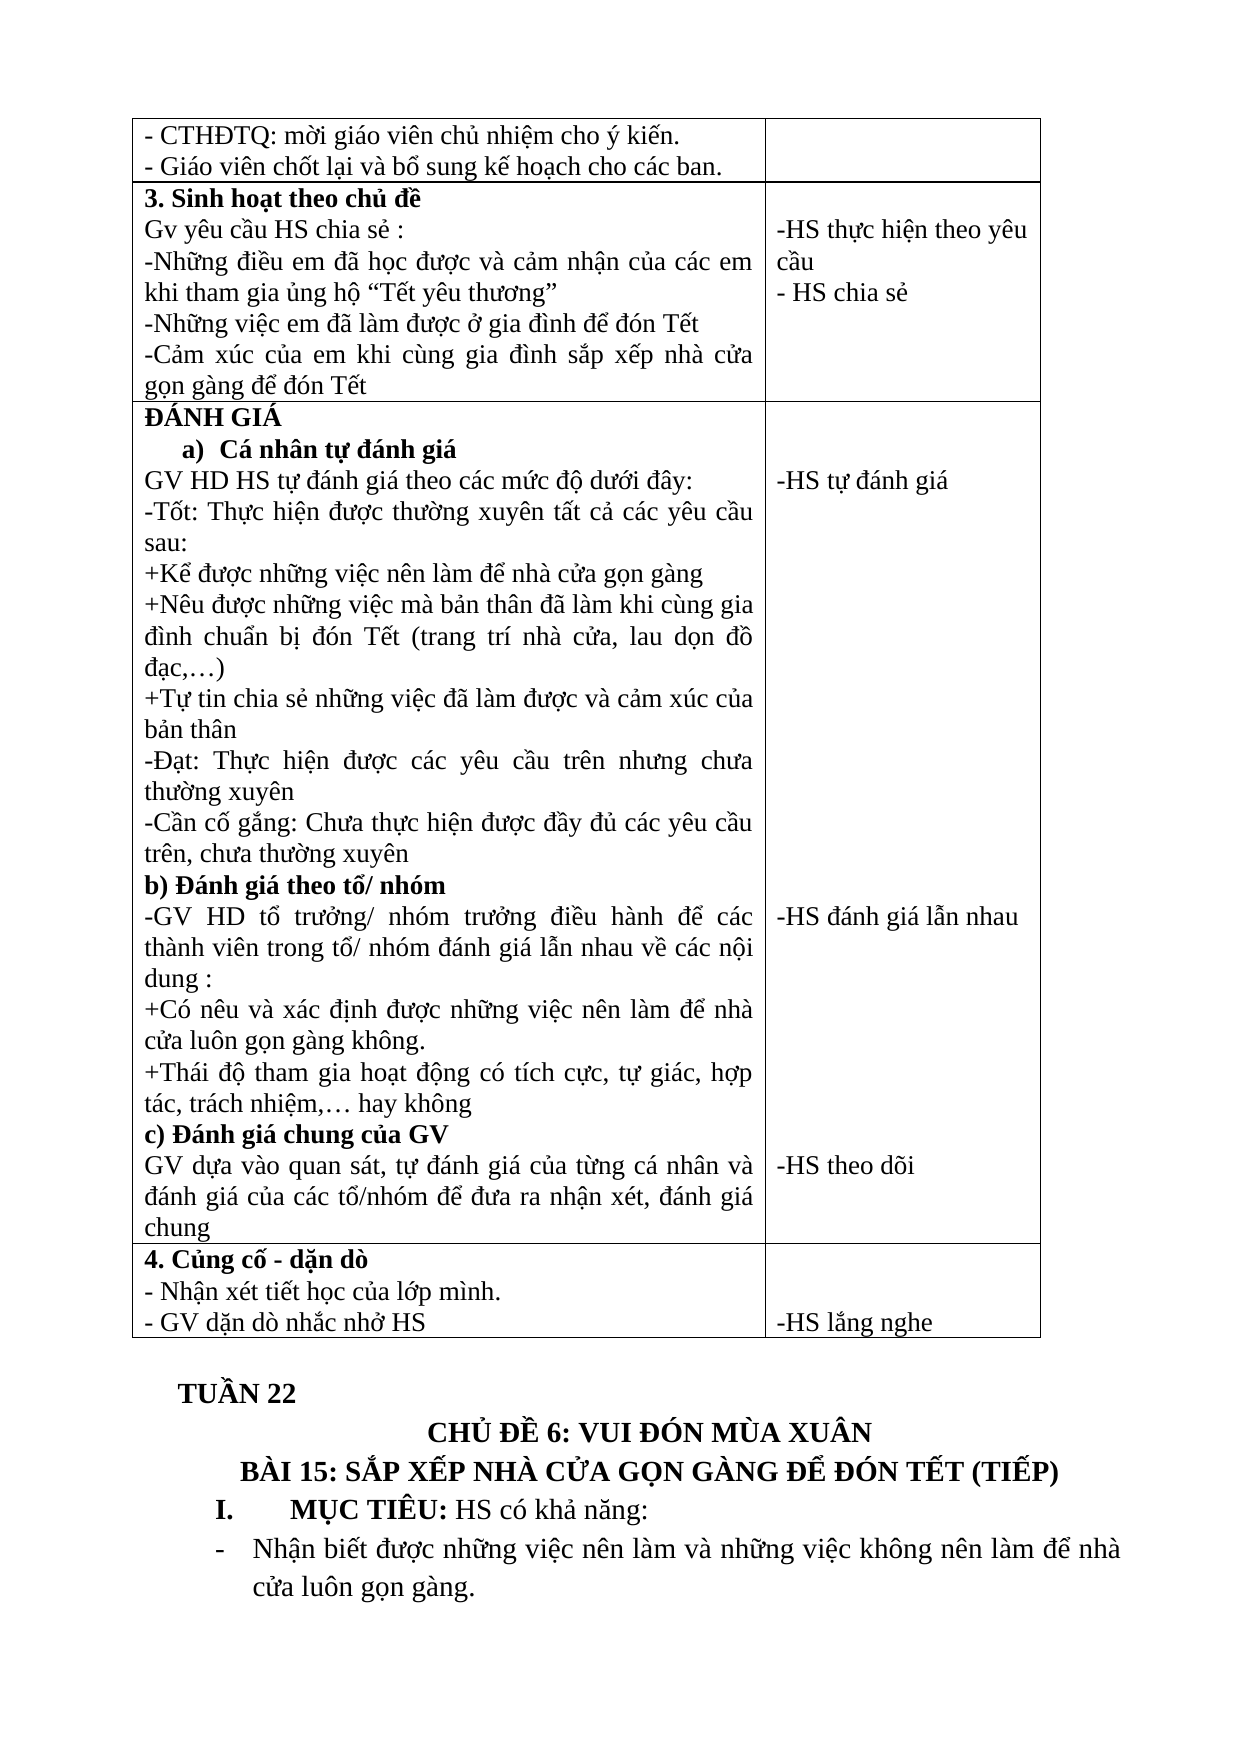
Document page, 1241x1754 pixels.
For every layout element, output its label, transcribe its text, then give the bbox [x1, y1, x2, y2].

table_cell -HS thực hiện theo yêu cầu - HS chia sẻ [766, 183, 1040, 401]
text BÀI 15: SẮP XẾP NHÀ CỬA GỌN GÀNG ĐỂ ĐÓN TẾT (TIẾP) [177, 1454, 1122, 1487]
text CHỦ ĐỀ 6: VUI ĐÓN MÙA XUÂN [177, 1415, 1122, 1449]
list Nhận biết được những việc nên làm và những việc không nên làm để nhà cửa luôn gọn gàng. [215, 1531, 1122, 1603]
table_cell -HS tự đánh giá -HS đánh giá lẫn nhau -HS theo dõi [766, 402, 1040, 1242]
table_cell ĐÁNH GIÁ Cá nhân tự đánh giá GV HD HS tự đánh giá theo các mức độ dưới đây: -Tốt: Thực hiện được thường xuyên tất cả các yêu cầu sau: +Kể được những việc nên làm để nhà cửa gọn gàng +Nêu được những việc mà bản thân đã làm khi cùng gia đình chuẩn bị đón Tết (trang trí nhà cửa, lau dọn đồ đạc,…) +Tự tin chia sẻ những việc đã làm được và cảm xúc của bản thân -Đạt: Thực hiện được các yêu cầu trên nhưng chưa thường xuyên -Cần cố gắng: Chưa thực hiện được đầy đủ các yêu cầu trên, chưa thường xuyên b) Đánh giá theo tổ/ nhóm -GV HD tổ trưởng/ nhóm trưởng điều hành để các thành viên trong tổ/ nhóm đánh giá lẫn nhau về các nội dung : +Có nêu và xác định được những việc nên làm để nhà cửa luôn gọn gàng không. +Thái độ tham gia hoạt động có tích cực, tự giác, hợp tác, trách nhiệm,… hay không c) Đánh giá chung của GV GV dựa vào quan sát, tự đánh giá của từng cá nhân và đánh giá của các tổ/nhóm để đưa ra nhận xét, đánh giá chung [133, 402, 765, 1242]
table_cell 4. Củng cố - dặn dò - Nhận xét tiết học của lớp mình. - GV dặn dò nhắc nhở HS [133, 1244, 765, 1337]
table_cell 3. Sinh hoạt theo chủ đề Gv yêu cầu HS chia sẻ : -Những điều em đã học được và cảm nhận của các em khi tham gia ủng hộ “Tết yêu thương” -Những việc em đã làm được ở gia đình để đón Tết -Cảm xúc của em khi cùng gia đình sắp xếp nhà cửa gọn gàng để đón Tết [133, 183, 765, 401]
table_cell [766, 119, 1040, 181]
list MỤC TIÊU: HS có khả năng: [215, 1492, 1122, 1526]
table_cell -HS lắng nghe [766, 1244, 1040, 1337]
text TUẦN 22 [177, 1377, 1122, 1410]
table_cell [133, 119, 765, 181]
